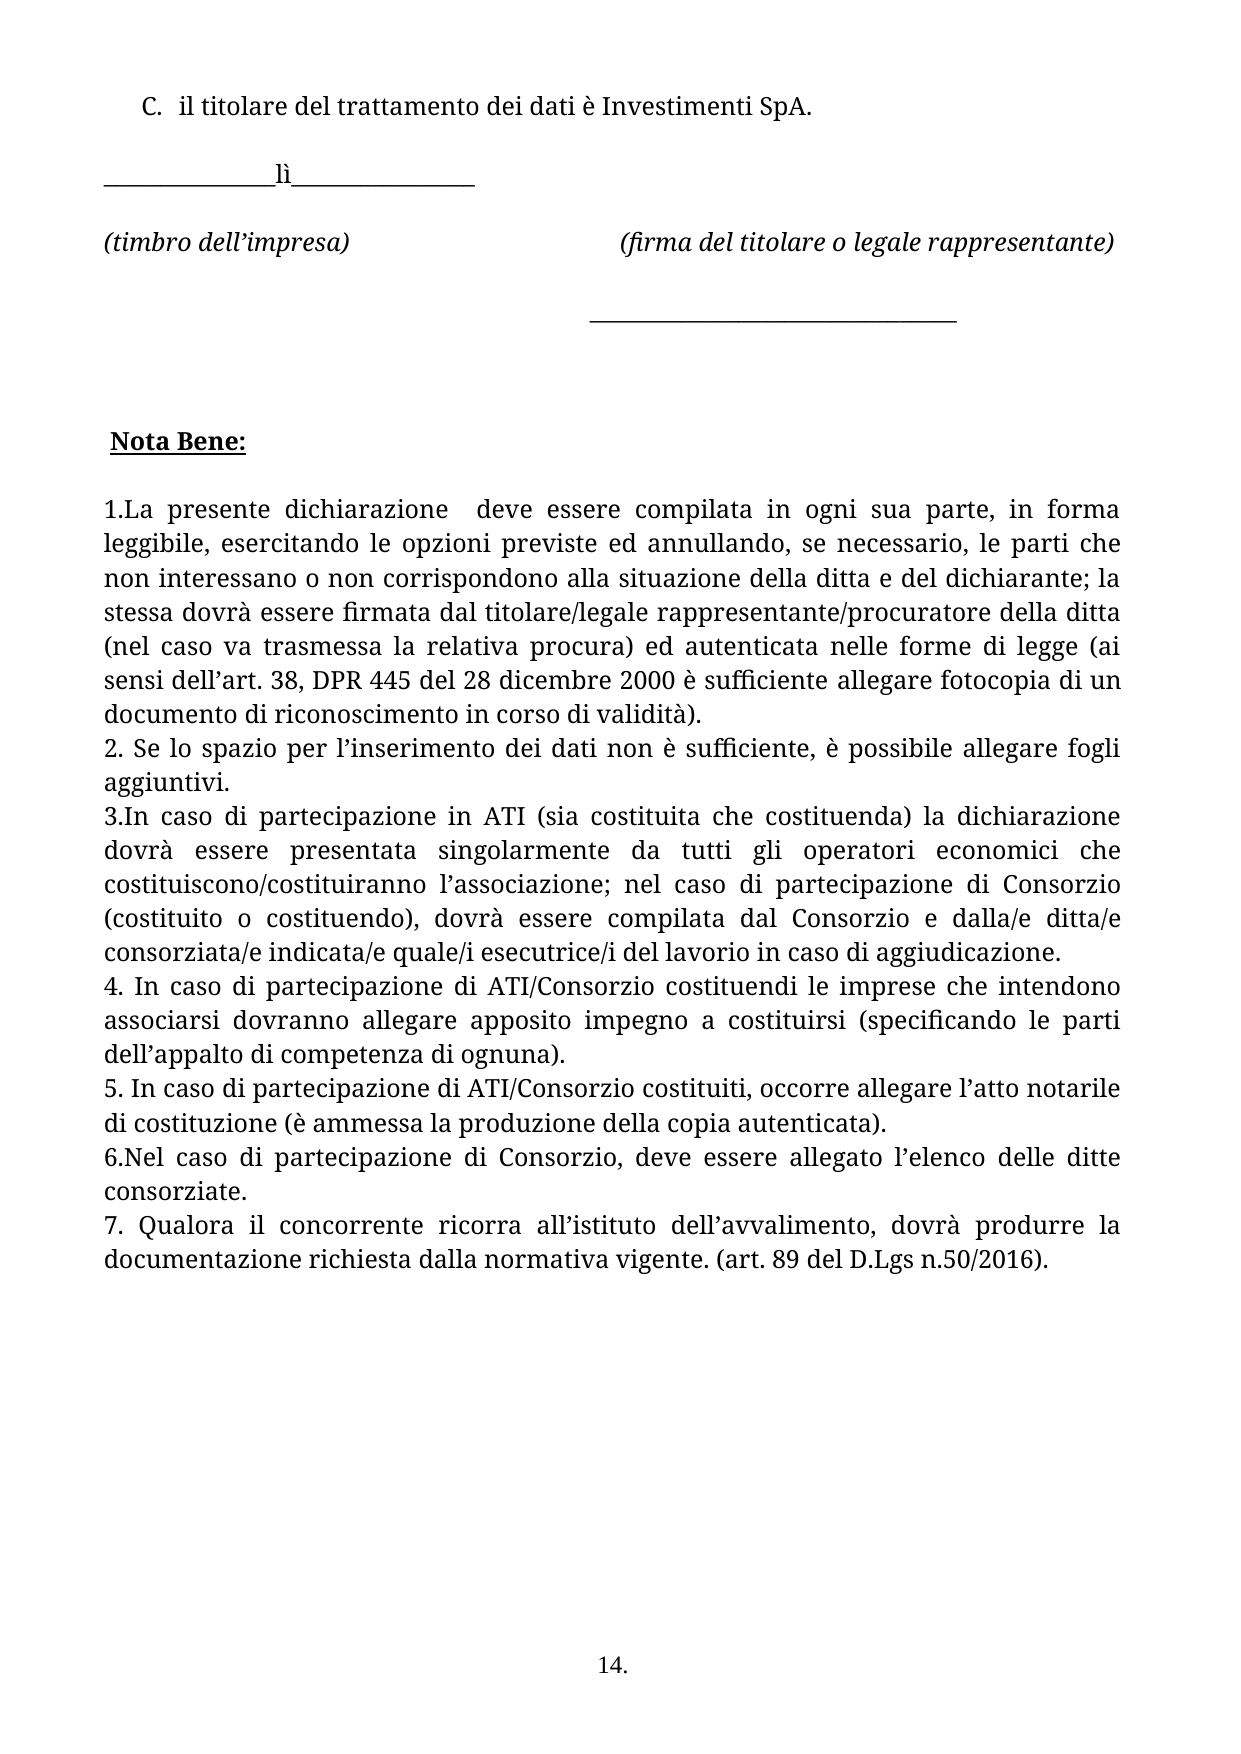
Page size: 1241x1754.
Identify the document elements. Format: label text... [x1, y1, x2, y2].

text 1.La presente dichiarazione deve essere compilata in ogni sua parte, in forma leggibile, esercitando le opzioni previste ed annullando, se necessario, le parti che non interessano o non corrispondono alla situazione della ditta e del dichiarante; la stessa dovrà essere firmata dal titolare/legale rappresentante/procuratore della ditta (nel caso va trasmessa la relativa procura) ed autenticata nelle forme di legge (ai sensi dell’art. 38, DPR 445 del 28 dicembre 2000 è sufficiente allegare fotocopia di un documento di riconoscimento in corso di validità). [103, 492, 1122, 731]
text 6.Nel caso di partecipazione di Consorzio, deve essere allegato l’elenco delle ditte consorziate. [103, 1139, 1122, 1207]
text 4. In caso di partecipazione di ATI/Consorzio costituendi le imprese che intendono associarsi dovranno allegare apposito impegno a costituirsi (specificando le parti dell’appalto di competenza di ognuna). [103, 969, 1122, 1071]
list il titolare del trattamento dei dati è Investimenti SpA. [141, 89, 1122, 123]
text (timbro dell’impresa) (firma del titolare o legale rappresentante) [103, 225, 1122, 259]
text 5. In caso di partecipazione di ATI/Consorzio costituiti, occorre allegare l’atto notarile di costituzione (è ammessa la produzione della copia autenticata). [103, 1071, 1122, 1139]
text _______________lì________________ [103, 157, 1122, 191]
text 2. Se lo spazio per l’inserimento dei dati non è sufficiente, è possibile allegare fogli aggiuntivi. [103, 731, 1122, 799]
text 7. Qualora il concorrente ricorra all’istituto dell’avvalimento, dovrà produrre la documentazione richiesta dalla normativa vigente. (art. 89 del D.Lgs n.50/2016). [103, 1207, 1122, 1276]
text 3.In caso di partecipazione in ATI (sia costituita che costituenda) la dichiarazione dovrà essere presentata singolarmente da tutti gli operatori economici che costituiscono/costituiranno l’associazione; nel caso di partecipazione di Consorzio (costituito o costituendo), dovrà essere compilata dal Consorzio e dalla/e ditta/e consorziata/e indicata/e quale/i esecutrice/i del lavorio in caso di aggiudicazione. [103, 799, 1122, 969]
text ________________________________ [103, 293, 1122, 327]
text Nota Bene: [103, 424, 1122, 458]
